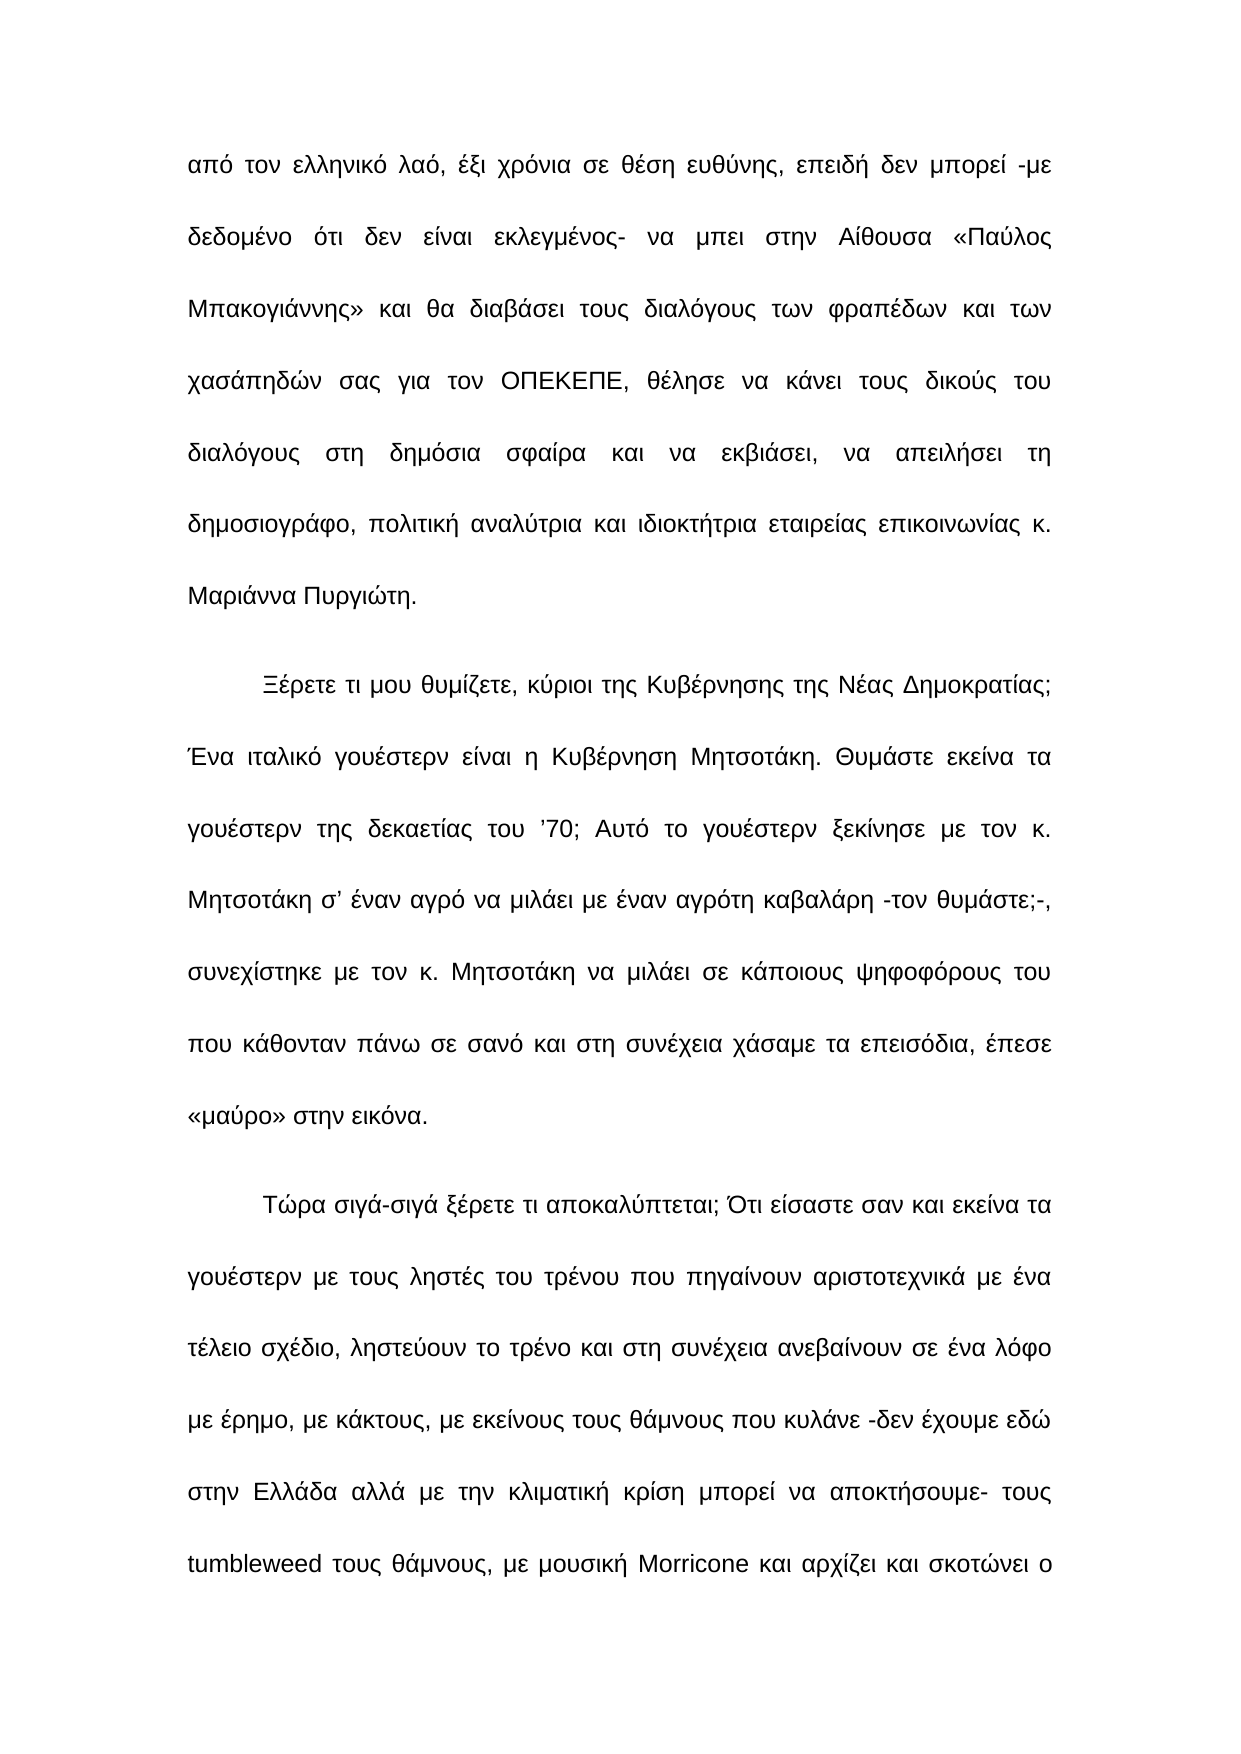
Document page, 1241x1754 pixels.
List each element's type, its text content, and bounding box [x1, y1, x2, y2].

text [187, 1189, 1053, 1578]
text Ξέρετε τι μου θυμίζετε, κύριοι της Κυβέρνησης της Νέας Δημοκρατίας; Ένα ιταλικό γουέστερν είναι η Κυβέρνηση Μητσοτάκη. Θυμάστε εκείνα τα γουέστερν της δεκαετίας του ’70; Αυτό το γουέστερν ξεκίνησε με τον κ. Μητσοτάκη σ’ έναν αγρό να μιλάει με έναν αγρότη καβαλάρη -τον θυμάστε;-, συνεχίστηκε με τον κ. Μητσοτάκη να μιλάει σε κάποιους ψηφοφόρους του που κάθονταν πάνω σε σανό και στη συνέχεια χάσαμε τα επεισόδια, έπεσε «μαύρο» στην εικόνα. [187, 670, 1053, 1130]
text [187, 150, 1053, 610]
